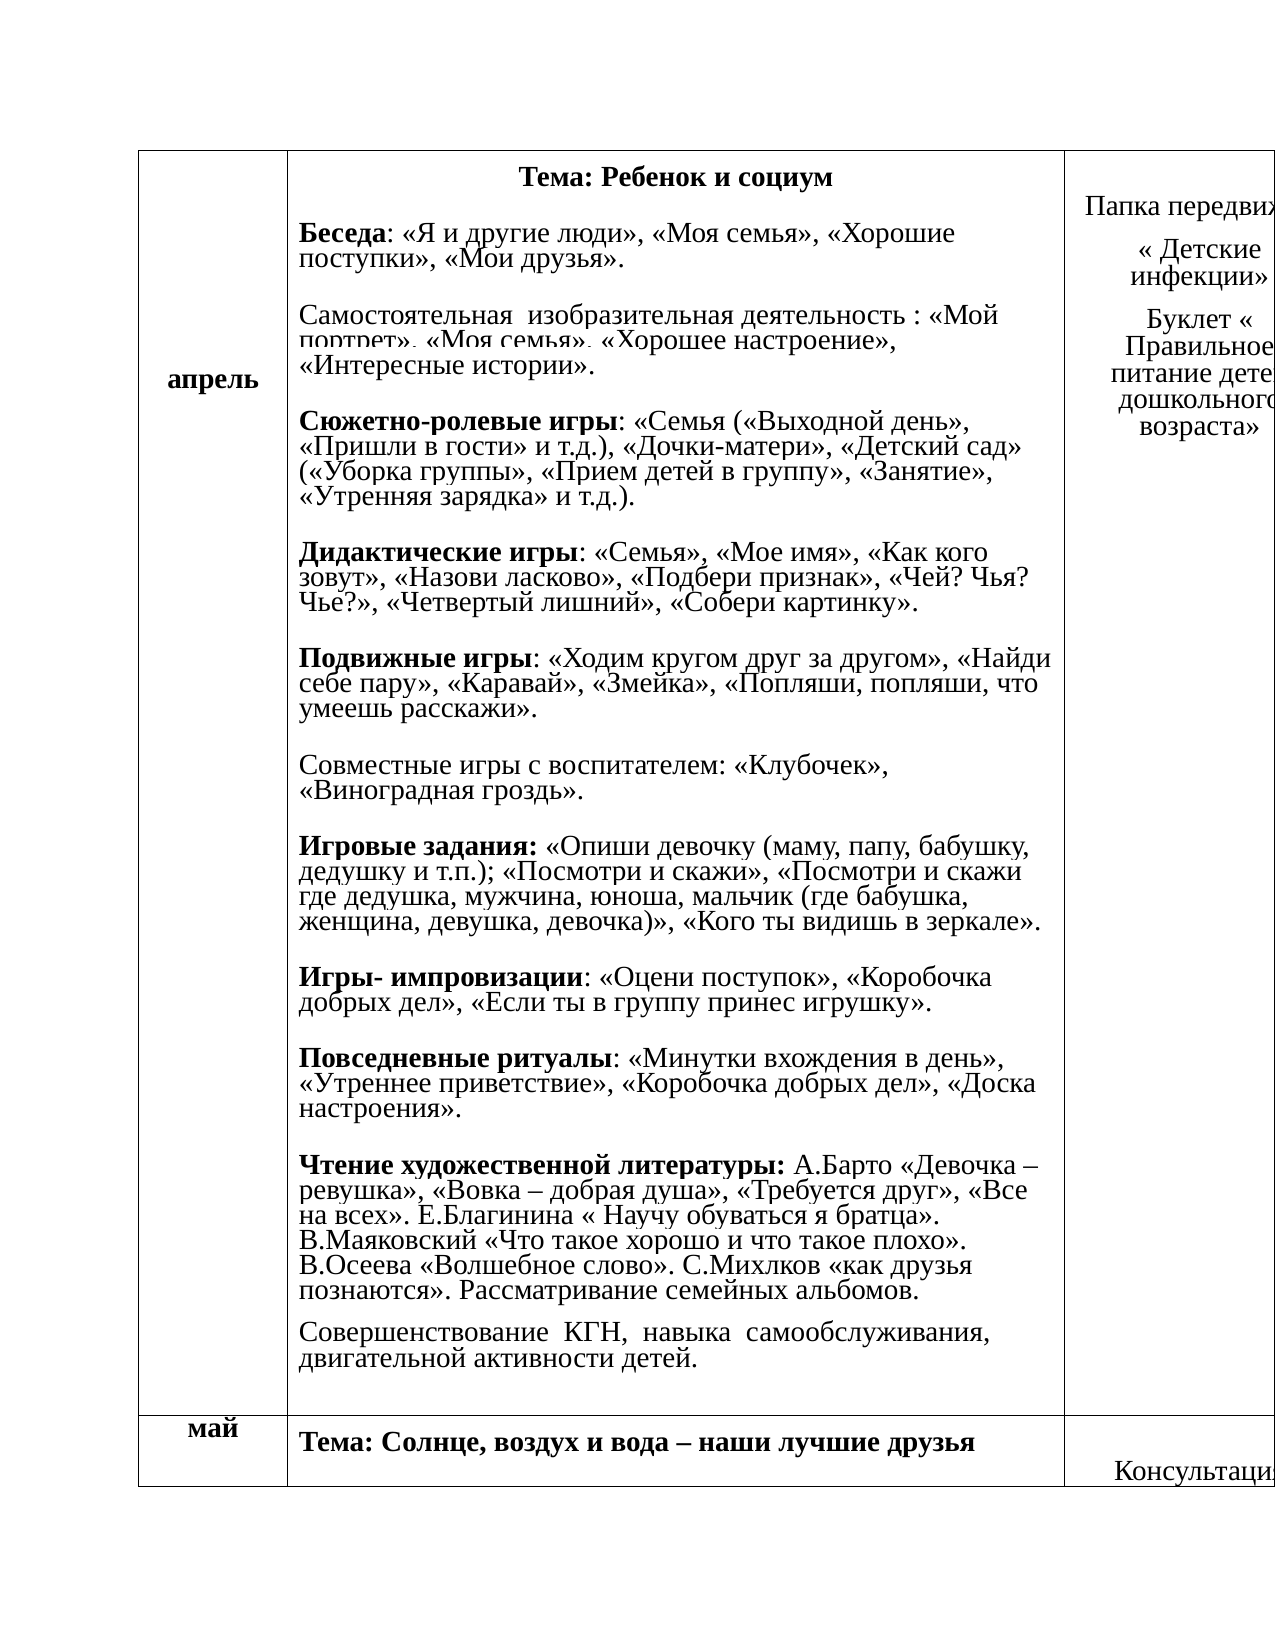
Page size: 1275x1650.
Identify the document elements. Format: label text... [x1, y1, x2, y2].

table_cell Тема: Ребенок и социум Беседа: «Я и другие люди», «Моя семья», «Хорошие поступки», «Мои друзья». Самостоятельная изобразительная деятельность : «Мой портрет», «Моя семья», «Хорошее настроение», «Интересные истории». Сюжетно-ролевые игры: «Семья («Выходной день», «Пришли в гости» и т.д.), «Дочки-матери», «Детский сад» («Уборка группы», «Прием детей в группу», «Занятие», «Утренняя зарядка» и т.д.). Дидактические игры: «Семья», «Мое имя», «Как кого зовут», «Назови ласково», «Подбери признак», «Чей? Чья? Чье?», «Четвертый лишний», «Собери картинку». Подвижные игры: «Ходим кругом друг за другом», «Найди себе пару», «Каравай», «Змейка», «Попляши, попляши, что умеешь расскажи». Совместные игры с воспитателем: «Клубочек», «Виноградная гроздь». Игровые задания: «Опиши девочку (маму, папу, бабушку, дедушку и т.п.); «Посмотри и скажи», «Посмотри и скажи где дедушка, мужчина, юноша, мальчик (где бабушка, женщина, девушка, девочка)», «Кого ты видишь в зеркале». Игры- импровизации: «Оцени поступок», «Коробочка добрых дел», «Если ты в группу принес игрушку». Повседневные ритуалы: «Минутки вхождения в день», «Утреннее приветствие», «Коробочка добрых дел», «Доска настроения». Чтение художественной литературы: А.Барто «Девочка – ревушка», «Вовка – добрая душа», «Требуется друг», «Все на всех». Е.Благинина « Научу обуваться я братца». В.Маяковский «Что такое хорошо и что такое плохо». В.Осеева «Волшебное слово». С.Михлков «как друзья познаются». Рассматривание семейных альбомов. Совершенствование КГН, навыка самообслуживания, двигательной активности детей. [288, 151, 1064, 1415]
table_cell май [139, 1416, 287, 1486]
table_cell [288, 1416, 1064, 1486]
table_cell Папка передвижка « Детские инфекции» Буклет « Правильное питание детей дошкольного возраста» [1065, 151, 1274, 1415]
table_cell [1065, 1416, 1274, 1486]
table_cell апрель [139, 151, 287, 1415]
